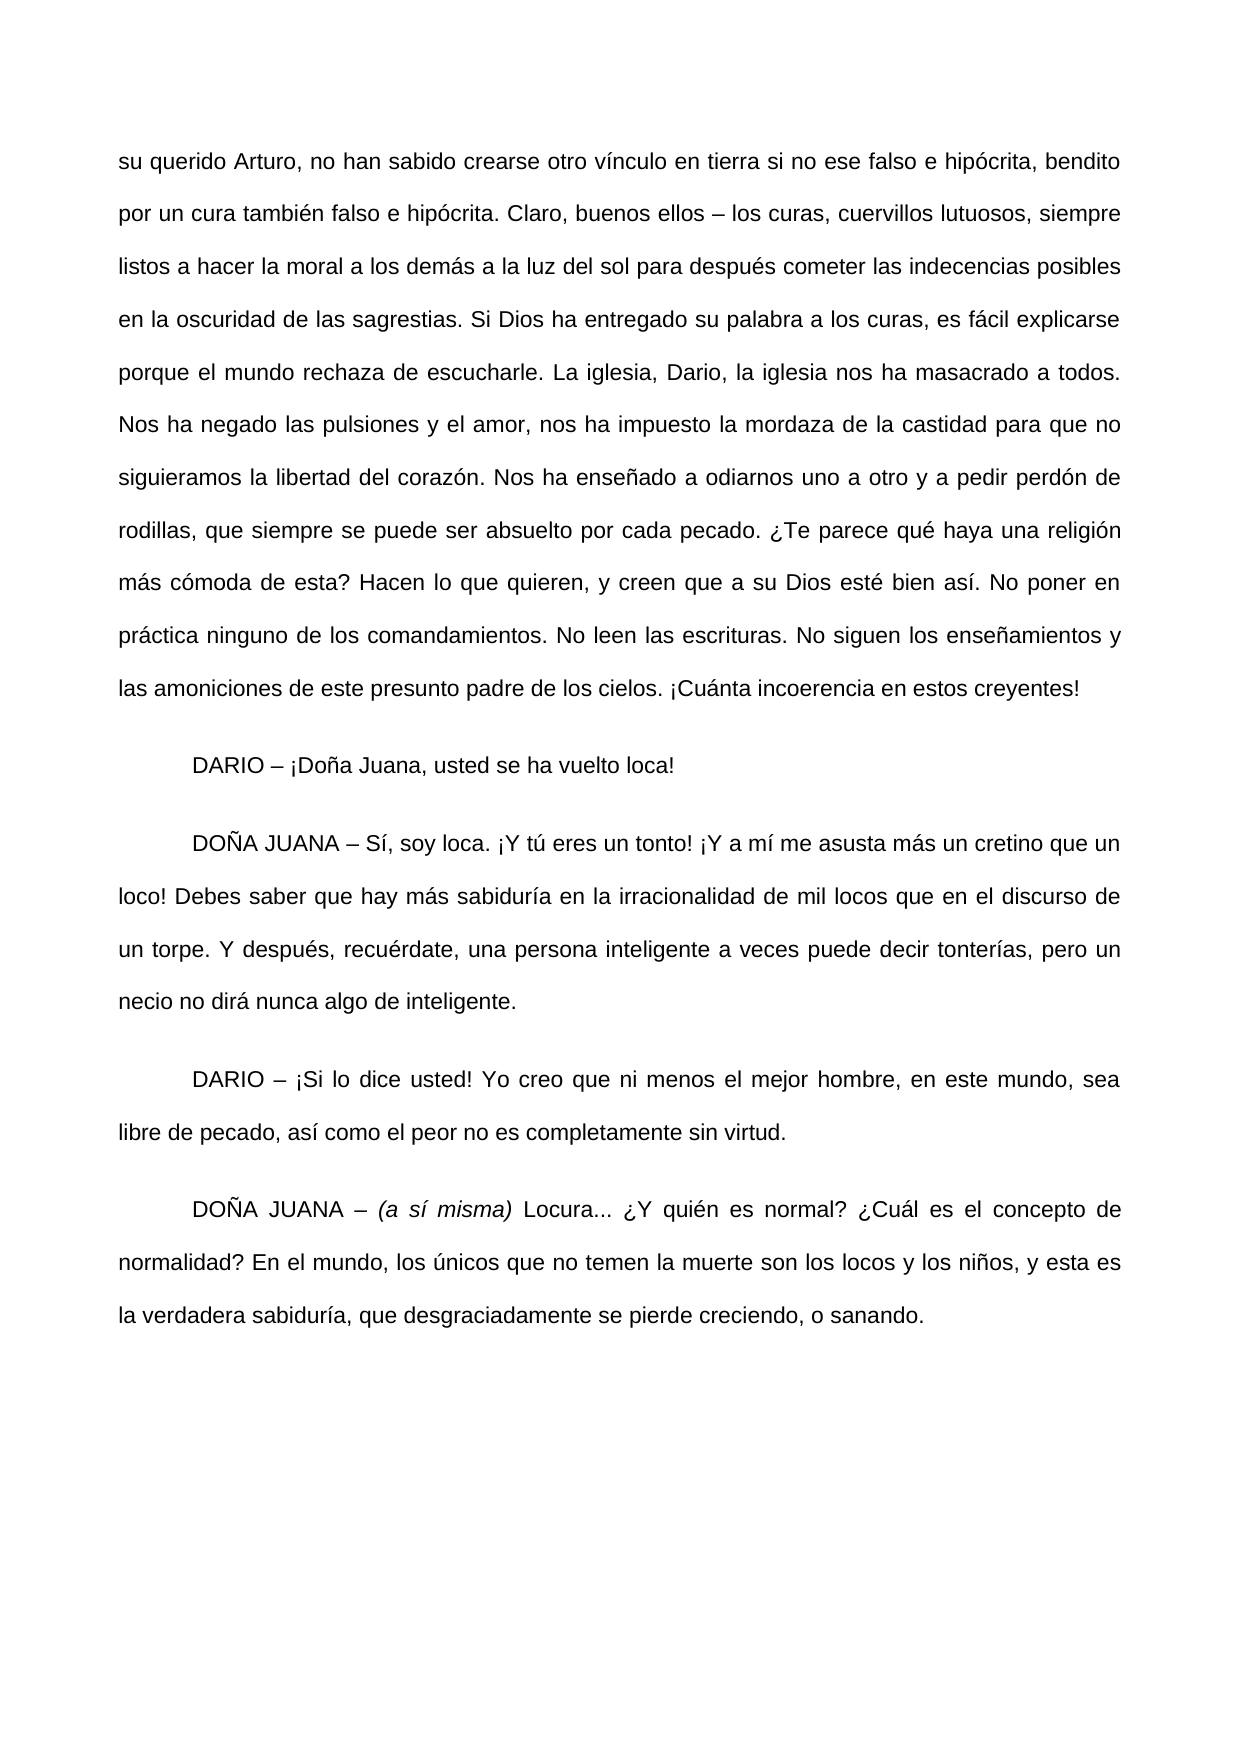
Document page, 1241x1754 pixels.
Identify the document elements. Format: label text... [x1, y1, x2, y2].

text DOÑA JUANA – (a sí misma) Locura... ¿Y quién es normal? ¿Cuál es el concepto de normalidad? En el mundo, los únicos que no temen la muerte son los locos y los niños, y esta es la verdadera sabiduría, que desgraciadamente se pierde creciendo, o sanando. [118, 1196, 1122, 1328]
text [118, 148, 1122, 701]
text DARIO – ¡Si lo dice usted! Yo creo que ni menos el mejor hombre, en este mundo, sea libre de pecado, así como el peor no es completamente sin virtud. [118, 1066, 1122, 1145]
text DOÑA JUANA – Sí, soy loca. ¡Y tú eres un tonto! ¡Y a mí me asusta más un cretino que un loco! Debes saber que hay más sabiduría en la irracionalidad de mil locos que en el discurso de un torpe. Y después, recuérdate, una persona inteligente a veces puede decir tonterías, pero un necio no dirá nunca algo de inteligente. [118, 830, 1122, 1014]
text DARIO – ¡Doña Juana, usted se ha vuelto loca! [118, 752, 1122, 779]
